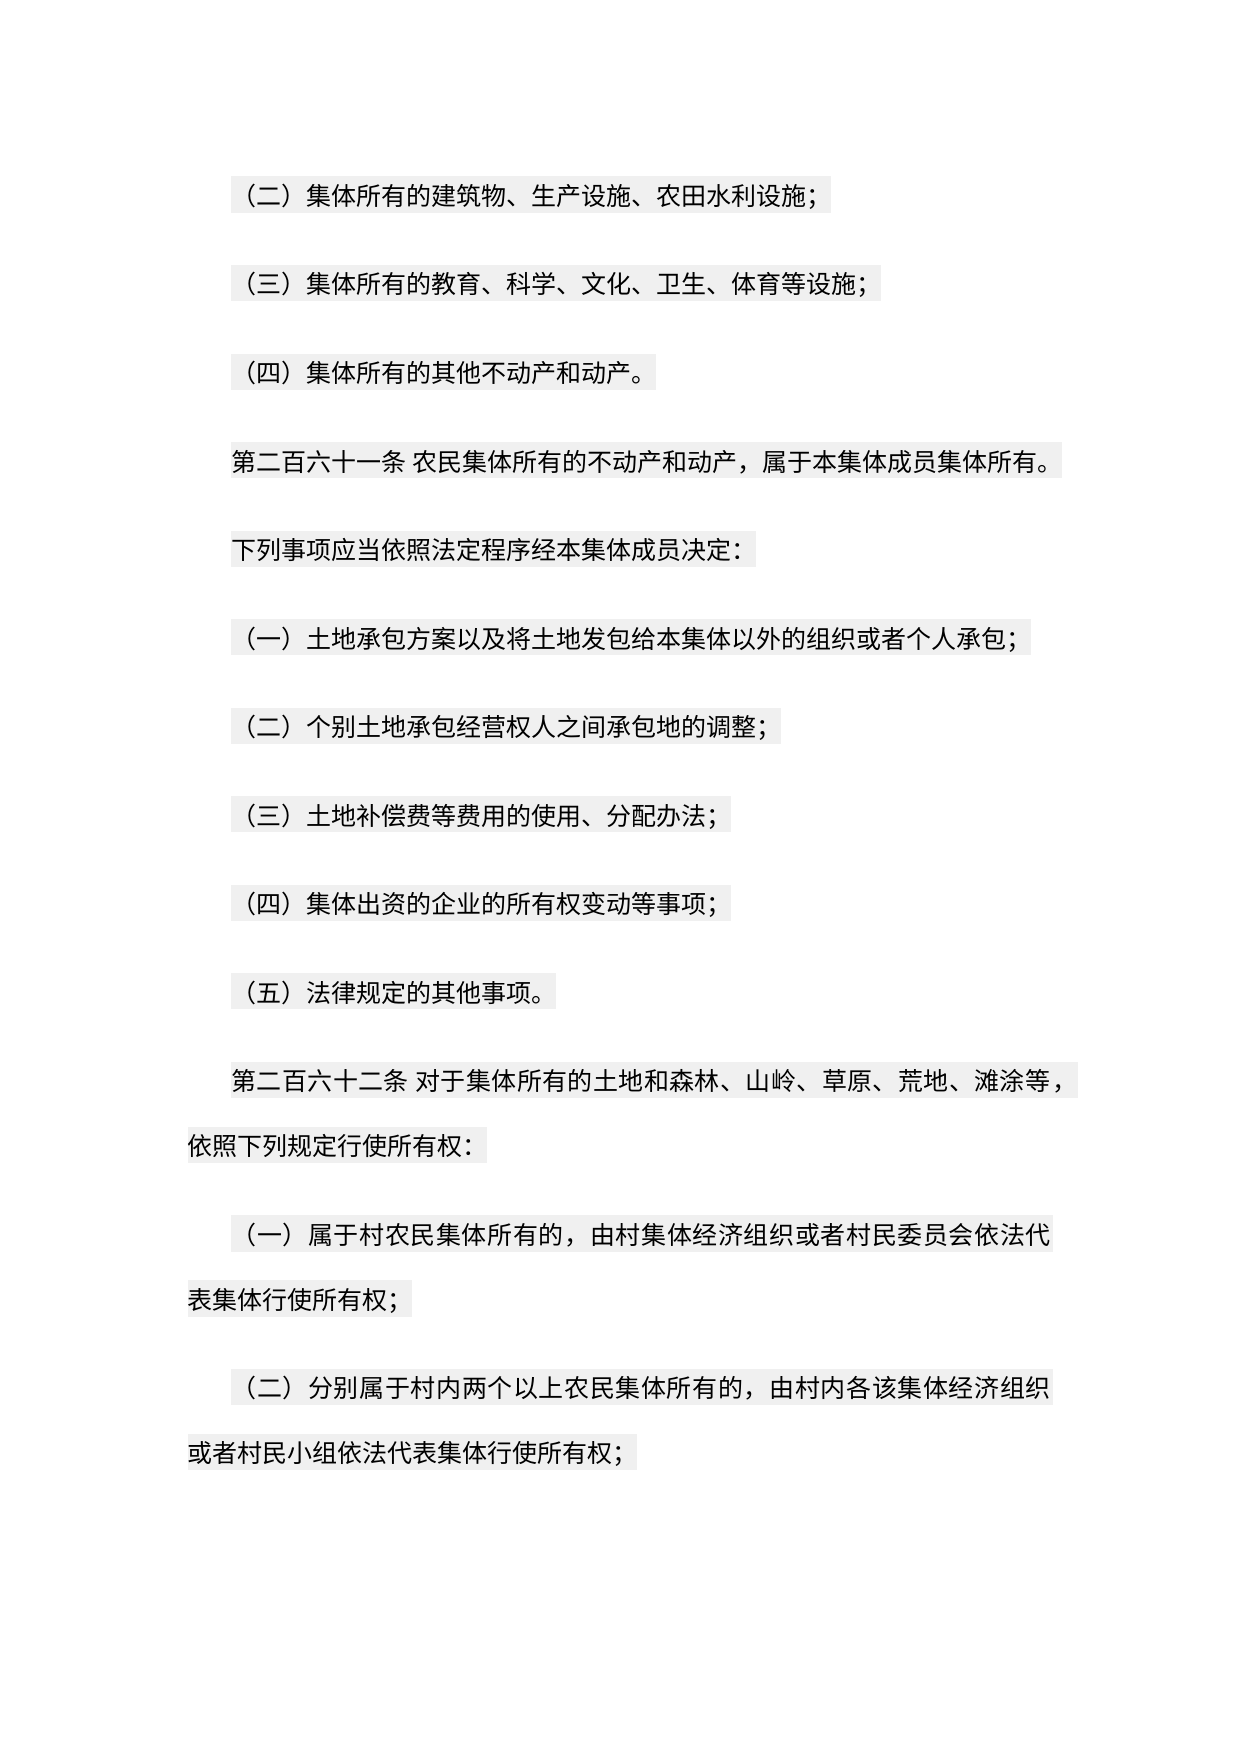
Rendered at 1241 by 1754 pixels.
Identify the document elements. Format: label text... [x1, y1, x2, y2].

text （一）土地承包方案以及将土地发包给本集体以外的组织或者个人承包； [187, 605, 1053, 670]
text （二）分别属于村内两个以上农民集体所有的，由村内各该集体经济组织或者村民小组依法代表集体行使所有权； [187, 1354, 1053, 1484]
text （四）集体出资的企业的所有权变动等事项； [187, 870, 1053, 935]
text 下列事项应当依照法定程序经本集体成员决定： [187, 516, 1053, 581]
text （一）属于村农民集体所有的，由村集体经济组织或者村民委员会依法代表集体行使所有权； [187, 1201, 1053, 1331]
text （三）集体所有的教育、科学、文化、卫生、体育等设施； [187, 251, 1053, 316]
text 第二百六十一条 农民集体所有的不动产和动产，属于本集体成员集体所有。 [187, 428, 1053, 493]
text （五）法律规定的其他事项。 [187, 959, 1053, 1024]
text （四）集体所有的其他不动产和动产。 [187, 339, 1053, 404]
text （三）土地补偿费等费用的使用、分配办法； [187, 782, 1053, 847]
text （二）集体所有的建筑物、生产设施、农田水利设施； [187, 162, 1053, 227]
text （二）个别土地承包经营权人之间承包地的调整； [187, 693, 1053, 758]
text 第二百六十二条 对于集体所有的土地和森林、山岭、草原、荒地、滩涂等，依照下列规定行使所有权： [187, 1047, 1053, 1177]
